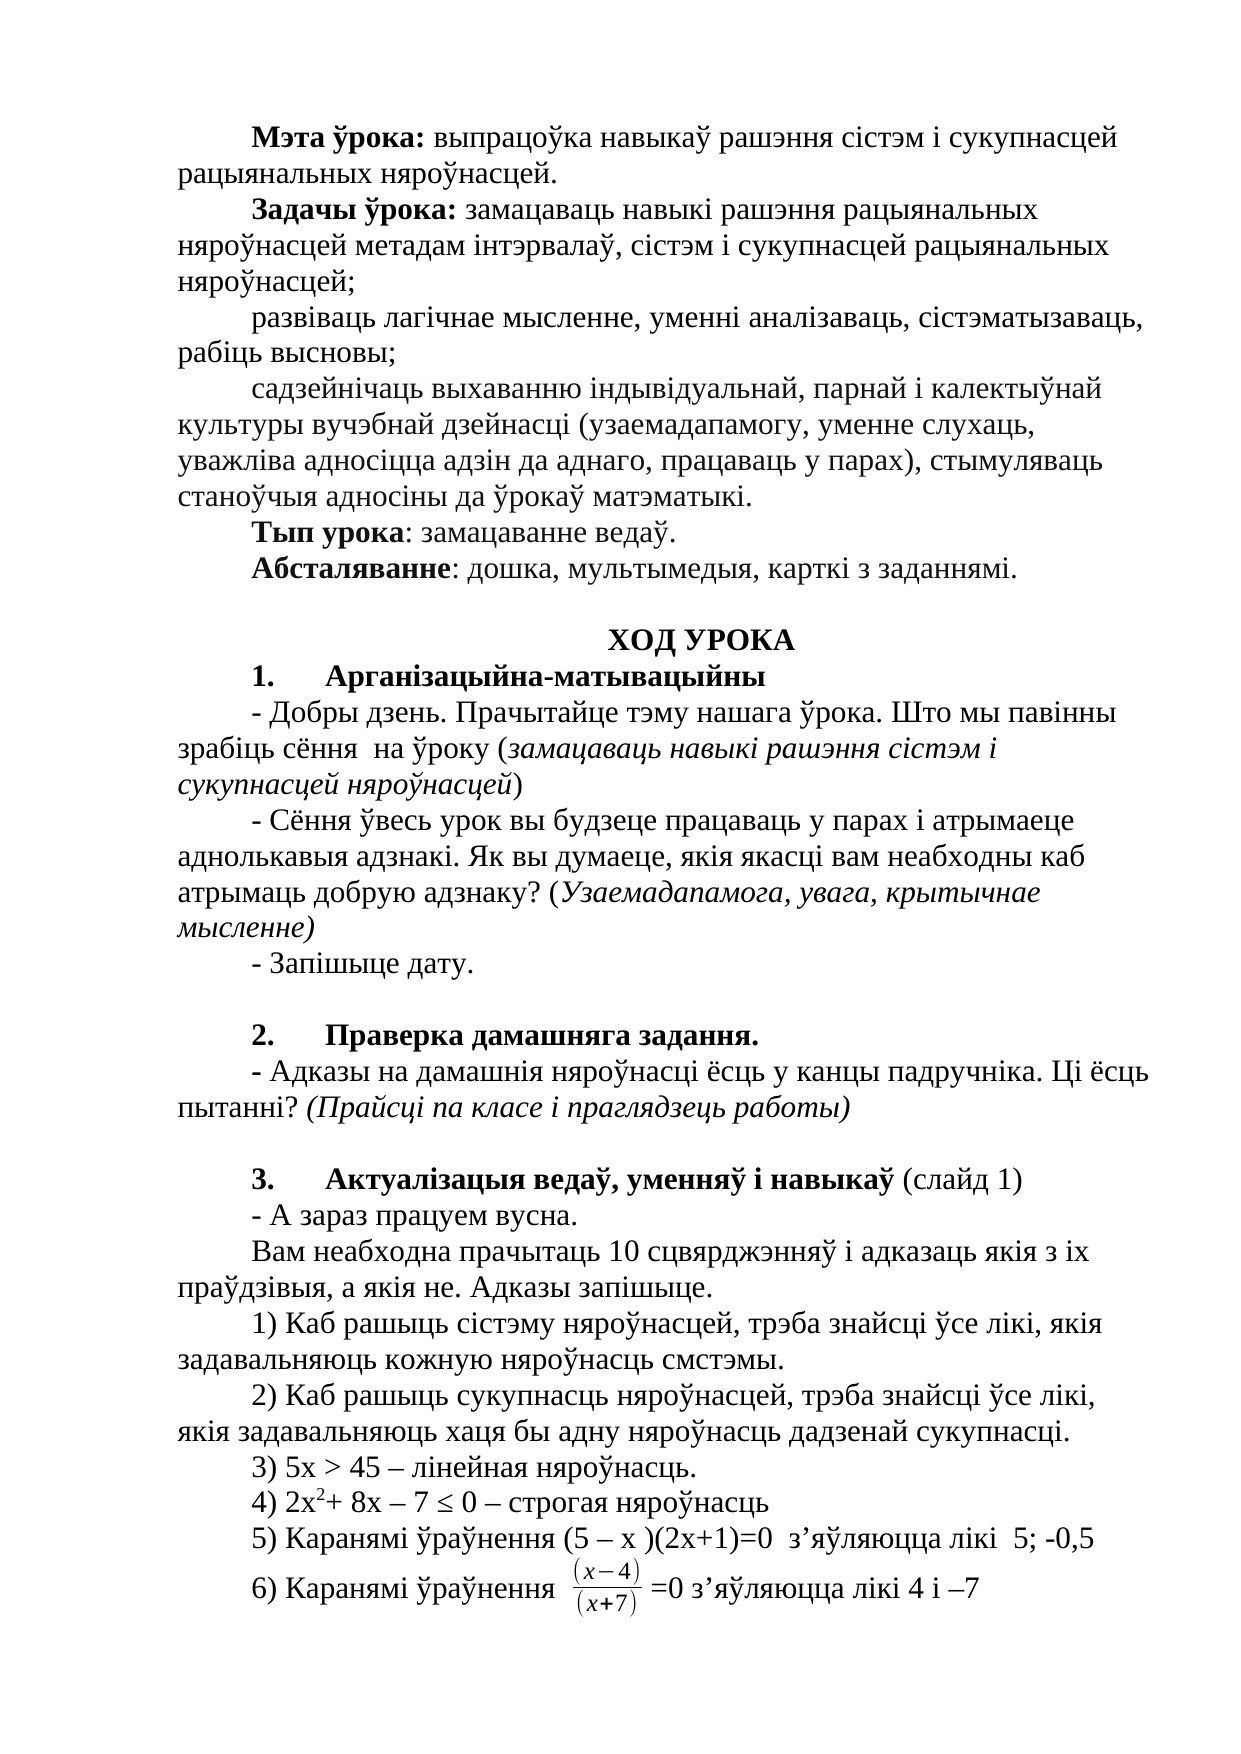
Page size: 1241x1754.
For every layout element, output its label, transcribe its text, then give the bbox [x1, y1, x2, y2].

text - А зараз працуем вусна. [251, 1196, 1152, 1232]
list Актуалізацыя ведаў, уменняў і навыкаў (слайд 1) [177, 1160, 1152, 1196]
list Праверка дамашняга задання. [177, 1017, 1152, 1052]
text - Сёння ўвесь урок вы будзеце працаваць у парах і атрымаеце аднолькавыя адзнакі. Як вы думаеце, якія якасці вам неабходны каб атрымаць добрую адзнаку? (Узаемадапамога, увага, крытычнае мысленне) [177, 801, 1152, 945]
text 2) Каб рашыць сукупнасць няроўнасцей, трэба знайсці ўсе лікі, якія задавальняюць хаця бы адну няроўнасць дадзенай сукупнасці. [177, 1376, 1152, 1448]
text ХОД УРОКА [177, 621, 1152, 657]
text 3) 5х > 45 – лінейная няроўнасць. [177, 1448, 1152, 1484]
text - Добры дзень. Прачытайце тэму нашага ўрока. Што мы павінны зрабіць сёння на ўроку (замацаваць навыкі рашэння сістэм і сукупнасцей няроўнасцей) [177, 693, 1152, 801]
text Вам неабходна прачытаць 10 сцвярджэнняў і адказаць якія з іх праўдзівыя, а якія не. Адказы запішыце. [177, 1232, 1152, 1304]
text 6) Каранямі ўраўнення =0 з’яўляюцца лікі 4 і –7 [177, 1556, 1152, 1619]
text Абсталяванне: дошка, мультымедыя, карткі з заданнямі. [177, 549, 1152, 585]
list Арганізацыйна-матывацыйны [177, 657, 1152, 693]
text развіваць лагічнае мысленне, уменні аналізаваць, сістэматызаваць, рабіць высновы; [177, 298, 1152, 370]
text - Адказы на дамашнія няроўнасці ёсць у канцы падручніка. Ці ёсць пытанні? (Прайсці па класе і праглядзець работы) [177, 1052, 1152, 1124]
text Задачы ўрока: замацаваць навыкі рашэння рацыянальных няроўнасцей метадам інтэрвалаў, сістэм і сукупнасцей рацыянальных няроўнасцей; [177, 190, 1152, 298]
text 4) 2х2+ 8х – 7 ≤ 0 – строгая няроўнасць [177, 1484, 1152, 1520]
text садзейнічаць выхаванню індывідуальнай, парнай і калектыўнай культуры вучэбнай дзейнасці (узаемадапамогу, уменне слухаць, уважліва адносіцца адзін да аднаго, працаваць у парах), стымуляваць станоўчыя адносіны да ўрокаў матэматыкі. [177, 370, 1152, 513]
text 5) Каранямі ўраўнення (5 – х )(2х+1)=0 з’яўляюцца лікі 5; -0,5 [177, 1520, 1152, 1556]
text Мэта ўрока: выпрацоўка навыкаў рашэння сістэм і сукупнасцей рацыянальных няроўнасцей. [177, 118, 1152, 190]
text 1) Каб рашыць сістэму няроўнасцей, трэба знайсці ўсе лікі, якія задавальняюць кожную няроўнасць смстэмы. [177, 1304, 1152, 1376]
text - Запішыце дату. [177, 945, 1152, 981]
text Тып урока: замацаванне ведаў. [177, 513, 1152, 549]
